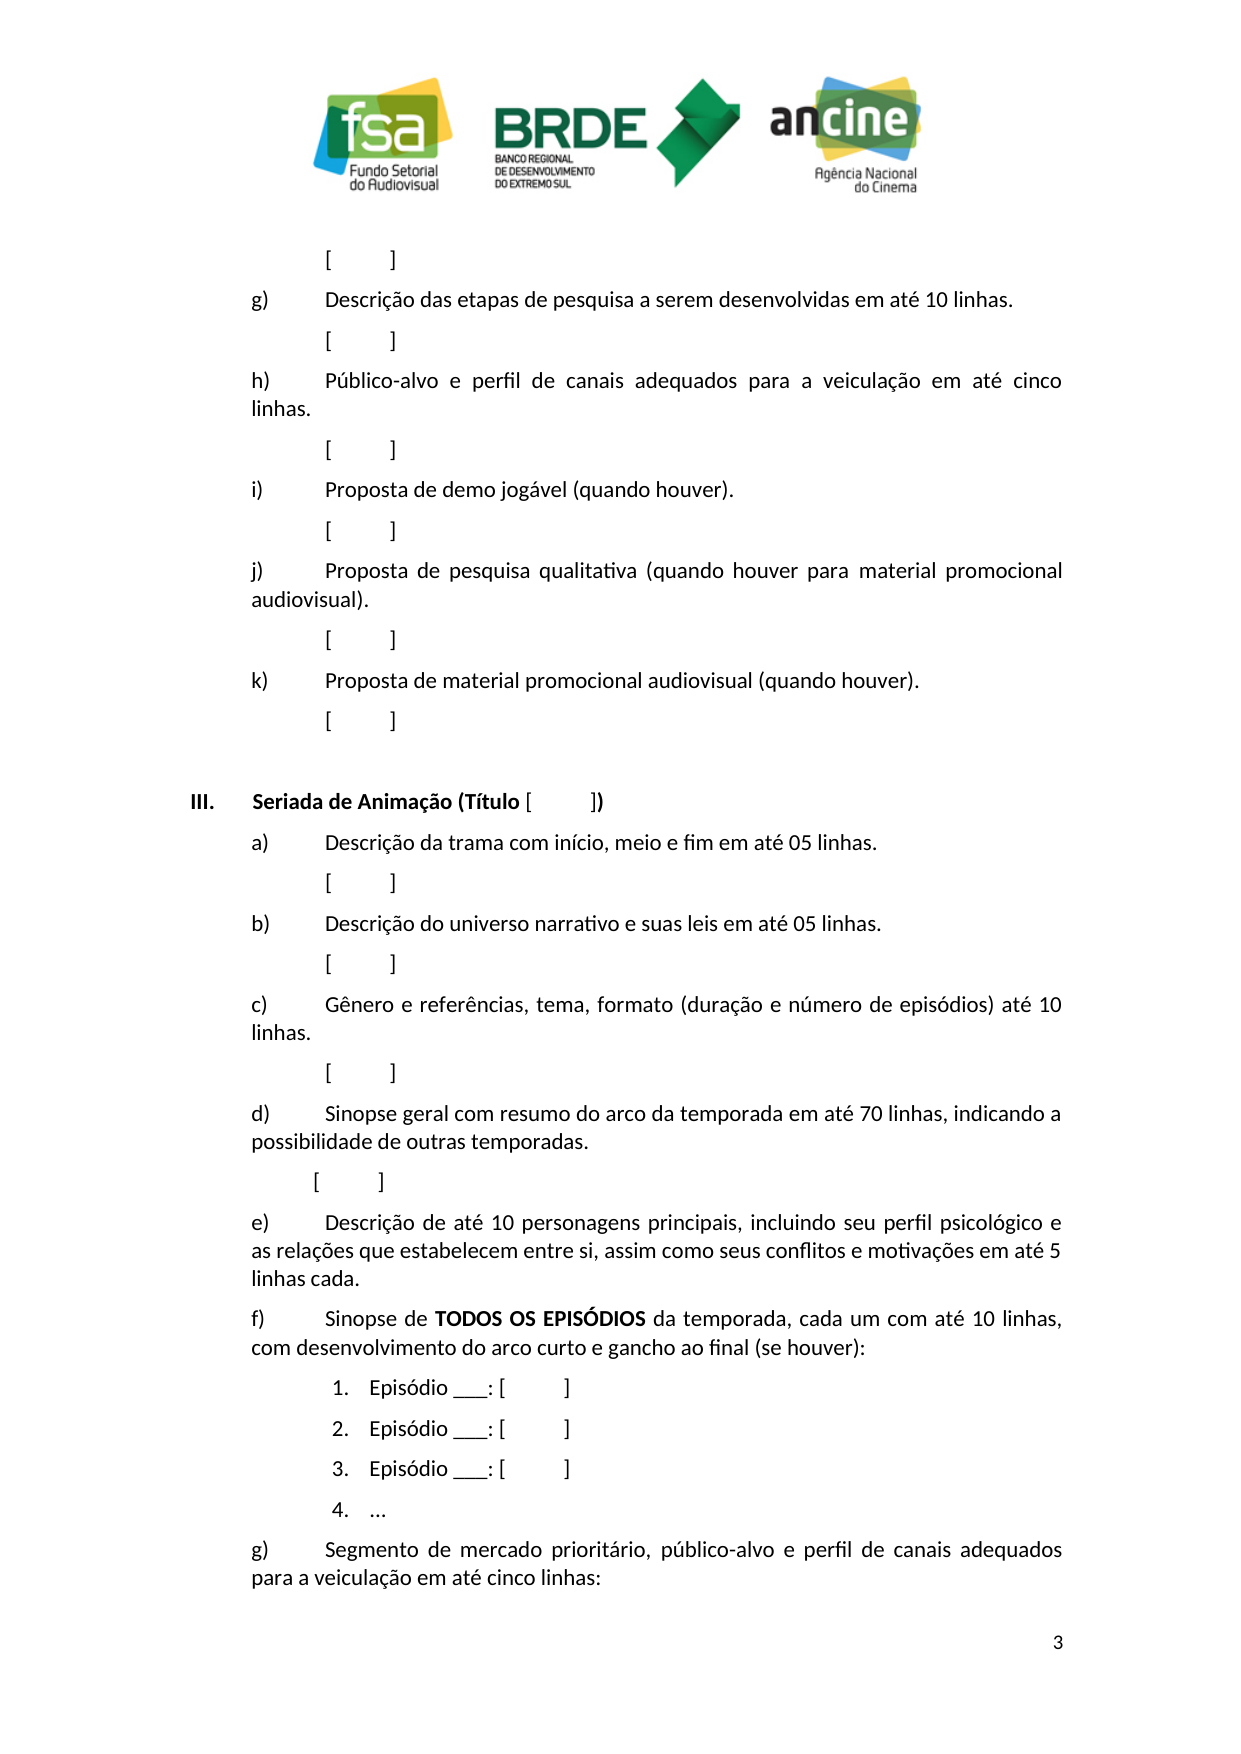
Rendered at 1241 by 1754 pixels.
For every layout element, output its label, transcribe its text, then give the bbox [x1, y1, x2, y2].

list Episódio ___: [ ] [332, 1414, 1063, 1442]
list [ ] [251, 326, 1063, 354]
list [ ] [251, 435, 1063, 463]
list [ ] [251, 949, 1063, 977]
list [ ] [251, 706, 1063, 734]
list Segmento de mercado prioritário, público-alvo e perfil de canais adequados para a veiculação em até cinco linhas: [251, 1535, 1063, 1591]
list ... [332, 1495, 1063, 1523]
list Proposta de material promocional audiovisual (quando houver). [251, 666, 1063, 694]
list Descrição de até 10 personagens principais, incluindo seu perfil psicológico e as relações que estabelecem entre si, assim como seus conflitos e motivações em até 5 linhas cada. [251, 1208, 1063, 1292]
list Público-alvo e perfil de canais adequados para a veiculação em até cinco linhas. [251, 367, 1063, 423]
list [ ] [251, 245, 1063, 273]
list Gênero e referências, tema, formato (duração e número de episódios) até 10 linhas. [251, 990, 1063, 1046]
list [ ] [251, 868, 1063, 896]
list Proposta de pesquisa qualitativa (quando houver para material promocional audiovisual). [251, 557, 1063, 613]
list Descrição do universo narrativo e suas leis em até 05 linhas. [251, 909, 1063, 937]
list Episódio ___: [ ] [332, 1454, 1063, 1482]
list [ ] [251, 1167, 1063, 1196]
list Sinopse de TODOS OS EPISÓDIOS da temporada, cada um com até 10 linhas, com desenvolvimento do arco curto e gancho ao final (se houver): [251, 1304, 1063, 1361]
list [ ] [251, 625, 1063, 653]
list Seriada de Animação (Título [ ]) [215, 787, 1063, 815]
picture [299, 73, 942, 195]
list Descrição da trama com início, meio e fim em até 05 linhas. [251, 828, 1063, 856]
list Episódio ___: [ ] [332, 1373, 1063, 1401]
list [ ] [251, 1058, 1063, 1086]
list [ ] [251, 516, 1063, 544]
list Descrição das etapas de pesquisa a serem desenvolvidas em até 10 linhas. [251, 286, 1063, 313]
list Proposta de demo jogável (quando houver). [251, 476, 1063, 504]
list Sinopse geral com resumo do arco da temporada em até 70 linhas, indicando a possibilidade de outras temporadas. [251, 1099, 1063, 1155]
